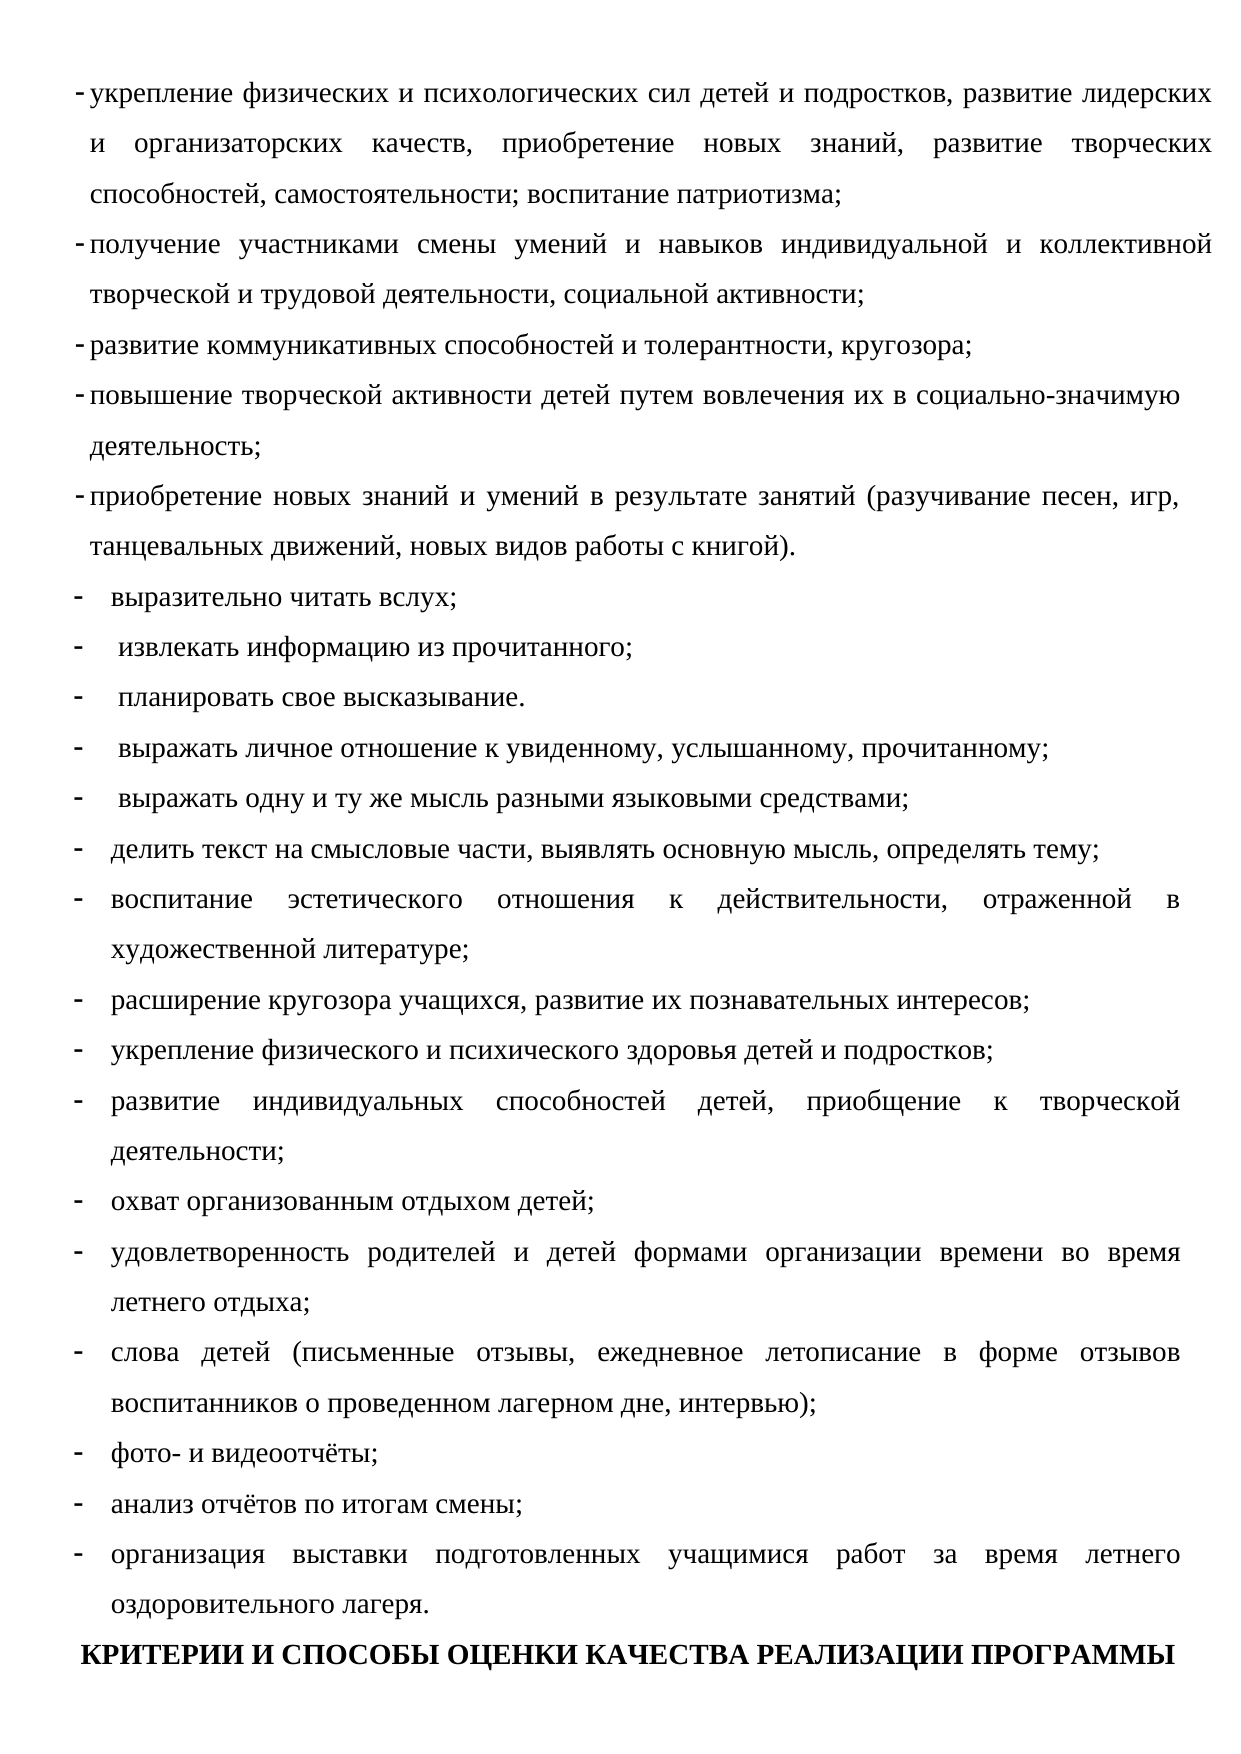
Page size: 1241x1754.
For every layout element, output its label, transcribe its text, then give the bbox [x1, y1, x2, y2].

list организация выставки подготовленных учащимися работ за время летнего оздоровительного лагеря. [73, 1536, 1181, 1620]
list охват организованным отдыхом детей; [73, 1183, 1181, 1217]
list воспитание эстетического отношения к действительности, отраженной в художественной литературе; [73, 881, 1181, 965]
list расширение кругозора учащихся, развитие их познавательных интересов; [73, 982, 1181, 1016]
list анализ отчётов по итогам смены; [73, 1486, 1181, 1519]
list делить текст на смысловые части, выявлять основную мысль, определять тему; [73, 831, 1181, 864]
list фото- и видеоотчёты; [73, 1435, 1181, 1469]
list получение участниками смены умений и навыков индивидуальной и коллективной творческой и трудовой деятельности, социальной активности; [75, 226, 1213, 310]
list слова детей (письменные отзывы, ежедневное летописание в форме отзывов воспитанников о проведенном лагерном дне, интервью); [73, 1334, 1181, 1418]
list повышение творческой активности детей путем вовлечения их в социально-значимую деятельность; [75, 377, 1181, 461]
text Критерии и способы оценки качества реализации программы [75, 1637, 1181, 1670]
list извлекать информацию из прочитанного; [73, 629, 1181, 663]
list выражать личное отношение к увиденному, услышанному, прочитанному; [73, 730, 1181, 763]
list укрепление физического и психического здоровья детей и подростков; [73, 1032, 1181, 1066]
list удовлетворенность родителей и детей формами организации времени во время летнего отдыха; [73, 1234, 1181, 1318]
list развитие индивидуальных способностей детей, приобщение к творческой деятельности; [73, 1083, 1181, 1167]
list приобретение новых знаний и умений в результате занятий (разучивание песен, игр, танцевальных движений, новых видов работы с книгой). [75, 478, 1181, 562]
list планировать свое высказывание. [73, 679, 1181, 713]
list развитие коммуникативных способностей и толерантности, кругозора; [75, 327, 1181, 360]
list выражать одну и ту же мысль разными языковыми средствами; [73, 780, 1181, 814]
list выразительно читать вслух; [73, 579, 1181, 612]
list укрепление физических и психологических сил детей и подростков, развитие лидерских и организаторских качеств, приобретение новых знаний, развитие творческих способностей, самостоятельности; воспитание патриотизма; [75, 75, 1213, 209]
